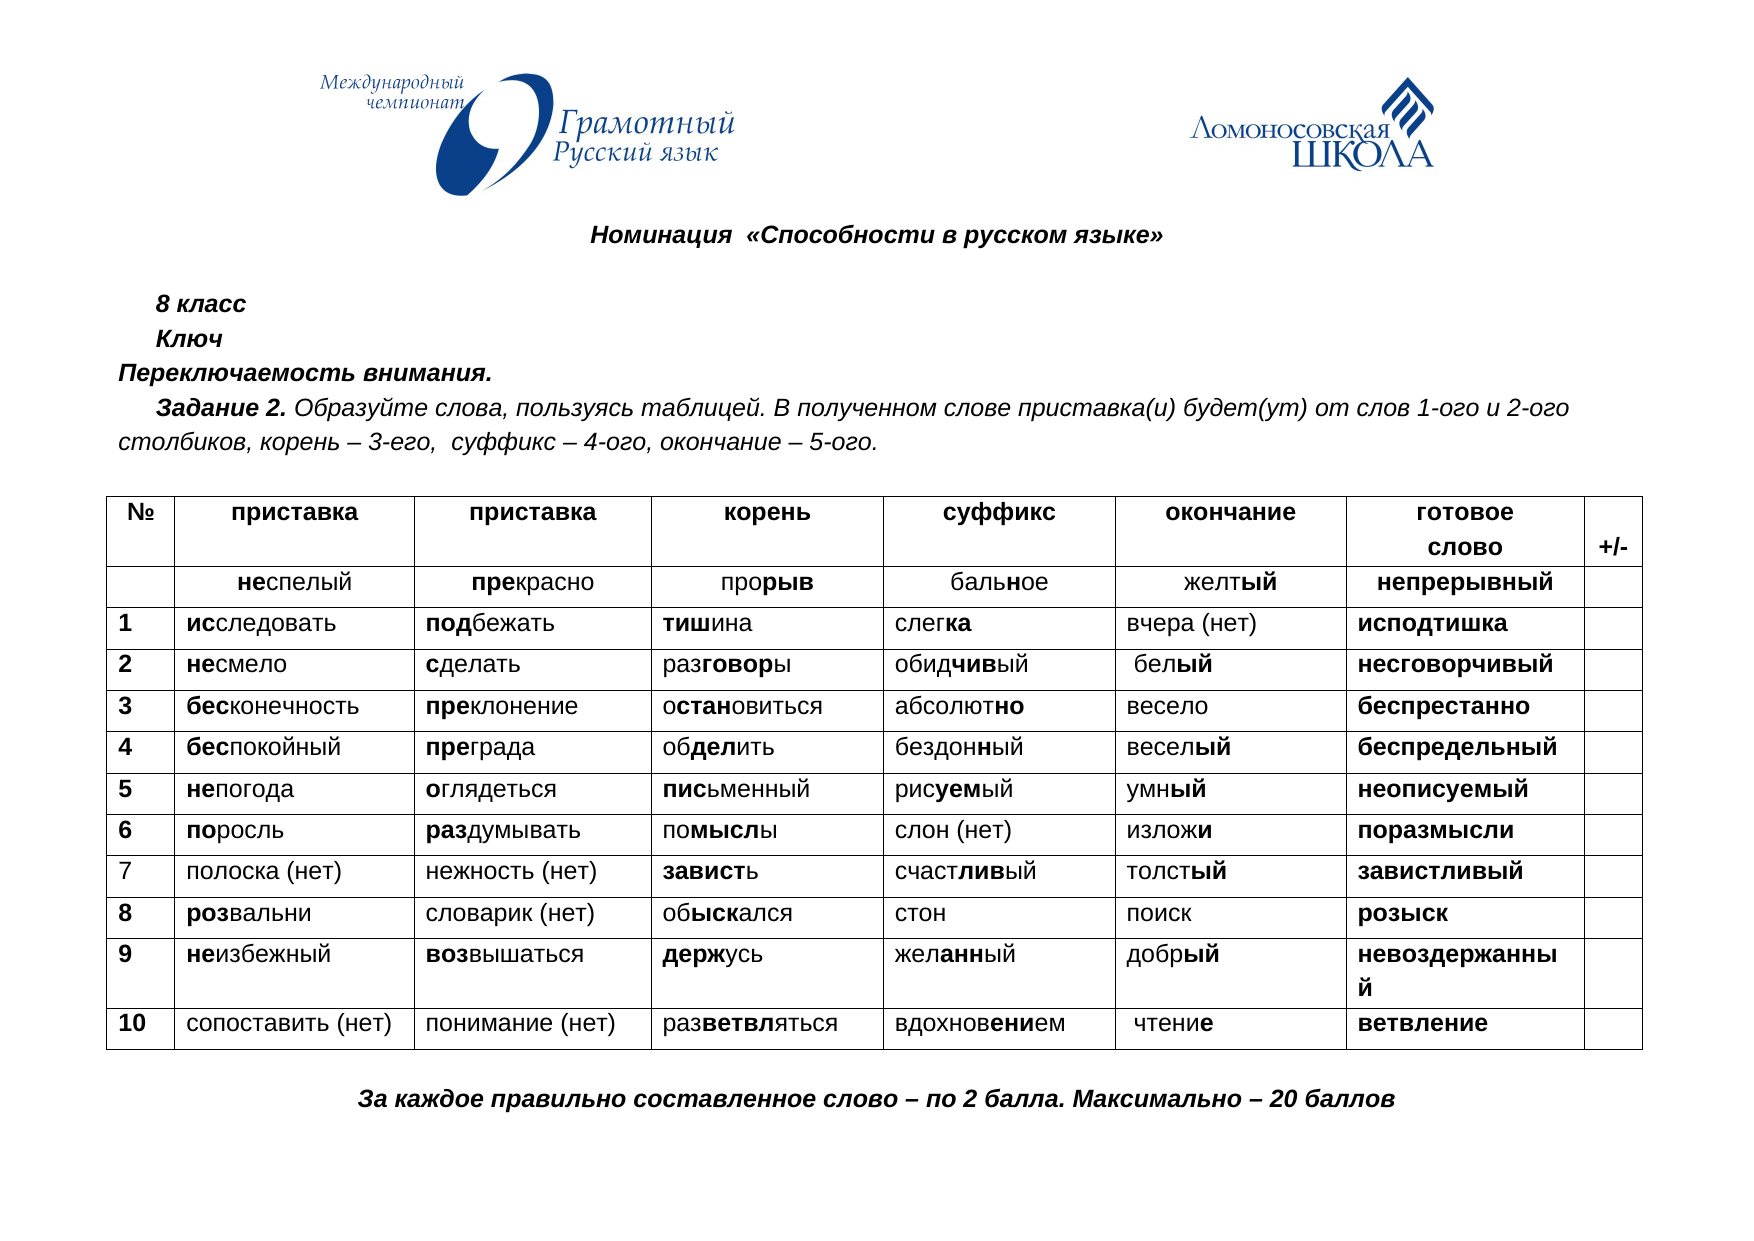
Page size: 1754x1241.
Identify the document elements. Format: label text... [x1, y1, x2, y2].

table_cell розыск [1347, 898, 1584, 938]
table_cell вчера (нет) [1116, 608, 1346, 648]
table_cell раздумывать [415, 815, 651, 855]
table_cell неописуемый [1347, 774, 1584, 814]
table_cell 7 [107, 856, 174, 897]
table_header приставка [415, 497, 651, 566]
table_cell абсолютно [884, 691, 1115, 731]
table_cell разветвляться [652, 1009, 883, 1049]
table_header № [107, 497, 174, 566]
table_cell весело [1116, 691, 1346, 731]
table_cell словарик (нет) [415, 898, 651, 938]
table_cell обыскался [652, 898, 883, 938]
table_cell преклонение [415, 691, 651, 731]
table_header приставка [175, 497, 414, 566]
table_cell сопоставить (нет) [175, 1009, 414, 1049]
table_cell [1585, 856, 1642, 897]
table_cell разговоры [652, 650, 883, 690]
table_cell преграда [415, 732, 651, 772]
table_cell сделать [415, 650, 651, 690]
table_cell желанный [884, 939, 1115, 1007]
table_cell [1585, 567, 1642, 607]
table_cell помыслы [652, 815, 883, 855]
table_cell несговорчивый [1347, 650, 1584, 690]
text 8 класс [118, 289, 1636, 318]
table_cell бальное [884, 567, 1115, 607]
table_cell оглядеться [415, 774, 651, 814]
table_cell понимание (нет) [415, 1009, 651, 1049]
table_cell 9 [107, 939, 174, 1007]
table_cell [1585, 1009, 1642, 1049]
table_cell подбежать [415, 608, 651, 648]
table_cell чтение [1116, 1009, 1346, 1049]
table_cell бездонный [884, 732, 1115, 772]
table_cell слон (нет) [884, 815, 1115, 855]
table_cell [1585, 732, 1642, 772]
table_cell 6 [107, 815, 174, 855]
table_cell нежность (нет) [415, 856, 651, 897]
table_cell изложи [1116, 815, 1346, 855]
table_cell невоздержанный [1347, 939, 1584, 1007]
table_cell веселый [1116, 732, 1346, 772]
table_cell непрерывный [1347, 567, 1584, 607]
table_cell 5 [107, 774, 174, 814]
table_cell [1585, 774, 1642, 814]
table_cell [1585, 898, 1642, 938]
table_cell ветвление [1347, 1009, 1584, 1049]
table_cell 8 [107, 898, 174, 938]
table_cell беспредельный [1347, 732, 1584, 772]
table_cell обидчивый [884, 650, 1115, 690]
table_cell непогода [175, 774, 414, 814]
table_cell [1585, 939, 1642, 1007]
table_cell возвышаться [415, 939, 651, 1007]
table_cell несмело [175, 650, 414, 690]
table_header +/- [1585, 497, 1642, 566]
table_cell [1585, 815, 1642, 855]
table_cell обделить [652, 732, 883, 772]
table_cell поросль [175, 815, 414, 855]
table_cell [1585, 691, 1642, 731]
table_cell вдохновением [884, 1009, 1115, 1049]
table_cell 10 [107, 1009, 174, 1049]
table_cell [107, 567, 174, 607]
table_cell счастливый [884, 856, 1115, 897]
table_cell неизбежный [175, 939, 414, 1007]
table_cell держусь [652, 939, 883, 1007]
table_cell 3 [107, 691, 174, 731]
table_cell 1 [107, 608, 174, 648]
text Переключаемость внимания. [118, 358, 1636, 387]
table_header суффикс [884, 497, 1115, 566]
text Номинация «Способности в русском языке» [118, 220, 1636, 249]
table_cell 2 [107, 650, 174, 690]
table_cell полоска (нет) [175, 856, 414, 897]
table_cell [1585, 650, 1642, 690]
table_cell беспокойный [175, 732, 414, 772]
table_cell поразмысли [1347, 815, 1584, 855]
table_cell стон [884, 898, 1115, 938]
text За каждое правильно составленное слово – по 2 балла. Максимально – 20 баллов [118, 1084, 1636, 1113]
table_cell розвальни [175, 898, 414, 938]
text Ключ [118, 324, 1636, 353]
table_cell желтый [1116, 567, 1346, 607]
table_cell рисуемый [884, 774, 1115, 814]
table_cell умный [1116, 774, 1346, 814]
table_cell белый [1116, 650, 1346, 690]
table_cell 4 [107, 732, 174, 772]
table_cell завистливый [1347, 856, 1584, 897]
table_header готовое слово [1347, 497, 1584, 566]
table_cell исследовать [175, 608, 414, 648]
table_header корень [652, 497, 883, 566]
table_cell неспелый [175, 567, 414, 607]
table_cell беспрестанно [1347, 691, 1584, 731]
table_header окончание [1116, 497, 1346, 566]
table_cell зависть [652, 856, 883, 897]
table_cell добрый [1116, 939, 1346, 1007]
table_cell прорыв [652, 567, 883, 607]
table_cell толстый [1116, 856, 1346, 897]
table_cell письменный [652, 774, 883, 814]
table_cell бесконечность [175, 691, 414, 731]
table_cell поиск [1116, 898, 1346, 938]
table_cell остановиться [652, 691, 883, 731]
table_cell прекрасно [415, 567, 651, 607]
table_cell слегка [884, 608, 1115, 648]
table_cell тишина [652, 608, 883, 648]
table_cell исподтишка [1347, 608, 1584, 648]
text Задание 2. Образуйте слова, пользуясь таблицей. В полученном слове приставка(и) будет(ут) от слов 1-ого и 2-ого столбиков, корень – 3-его, суффикс – 4-ого, окончание – 5-ого. [118, 393, 1636, 456]
table_cell [1585, 608, 1642, 648]
picture [319, 73, 1434, 196]
